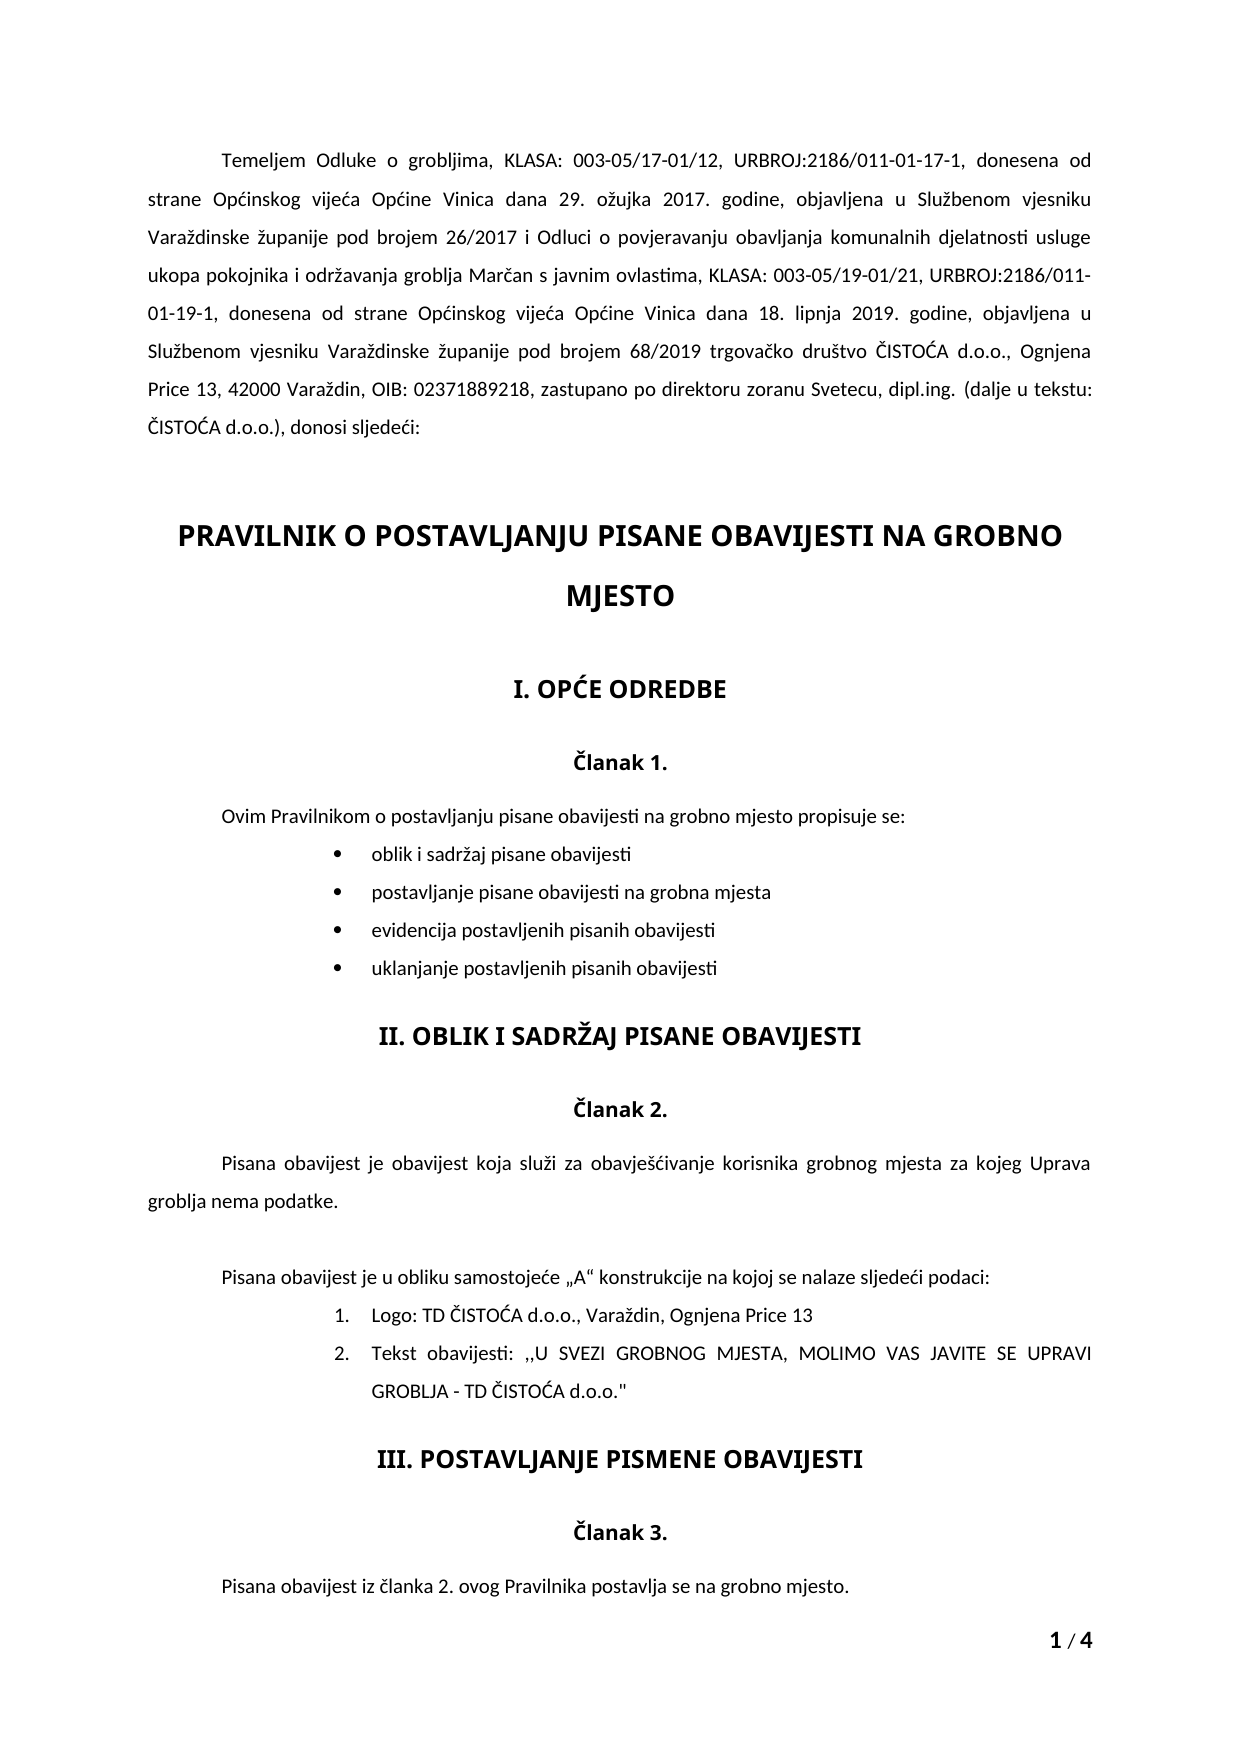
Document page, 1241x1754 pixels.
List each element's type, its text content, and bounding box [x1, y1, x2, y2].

list oblik i sadržaj pisane obavijesti [334, 841, 1093, 867]
text Pisana obavijest je u obliku samostojeće „A“ konstrukcije na kojoj se nalaze sljedeći podaci: [148, 1264, 1093, 1290]
list Logo: TD ČISTOĆA d.o.o., Varaždin, Ognjena Price 13 [334, 1302, 1093, 1328]
subtitle II. OBLIK I SADRŽAJ PISANE OBAVIJESTI [148, 1019, 1093, 1053]
text Ovim Pravilnikom o postavljanju pisane obavijesti na grobno mjesto propisuje se: [148, 803, 1093, 828]
subtitle I. OPĆE ODREDBE [148, 672, 1093, 706]
text Pisana obavijest je obavijest koja služi za obavješćivanje korisnika grobnog mjesta za kojeg Uprava groblja nema podatke. [148, 1150, 1093, 1213]
subtitle PRAVILNIK O POSTAVLJANJU PISANE OBAVIJESTI NA GROBNO MJESTO [148, 516, 1093, 615]
list uklanjanje postavljenih pisanih obavijesti [334, 956, 1093, 981]
subtitle Članak 2. [148, 1095, 1093, 1123]
list postavljanje pisane obavijesti na grobna mjesta [334, 879, 1093, 905]
subtitle Članak 3. [148, 1518, 1093, 1546]
subtitle Članak 1. [148, 748, 1093, 776]
list Tekst obavijesti: ,,U SVEZI GROBNOG MJESTA, MOLIMO VAS JAVITE SE UPRAVI GROBLJA - TD ČISTOĆA d.o.o." [334, 1341, 1093, 1404]
list evidencija postavljenih pisanih obavijesti [334, 917, 1093, 943]
text Pisana obavijest iz članka 2. ovog Pravilnika postavlja se na grobno mjesto. [148, 1573, 1093, 1598]
subtitle III. POSTAVLJANJE PISMENE OBAVIJESTI [148, 1442, 1093, 1476]
text Temeljem Odluke o grobljima, KLASA: 003-05/17-01/12, URBROJ:2186/011-01-17-1, donesena od strane Općinskog vijeća Općine Vinica dana 29. ožujka 2017. godine, objavljena u Službenom vjesniku Varaždinske županije pod brojem 26/2017 i Odluci o povjeravanju obavljanja komunalnih djelatnosti usluge ukopa pokojnika i održavanja groblja Marčan s javnim ovlastima, KLASA: 003-05/19-01/21, URBROJ:2186/011-01-19-1, donesena od strane Općinskog vijeća Općine Vinica dana 18. lipnja 2019. godine, objavljena u Službenom vjesniku Varaždinske županije pod brojem 68/2019 trgovačko društvo ČISTOĆA d.o.o., Ognjena Price 13, 42000 Varaždin, OIB: 02371889218, zastupano po direktoru zoranu Svetecu, dipl.ing. (dalje u tekstu: ČISTOĆA d.o.o.), donosi sljedeći: [148, 148, 1093, 440]
